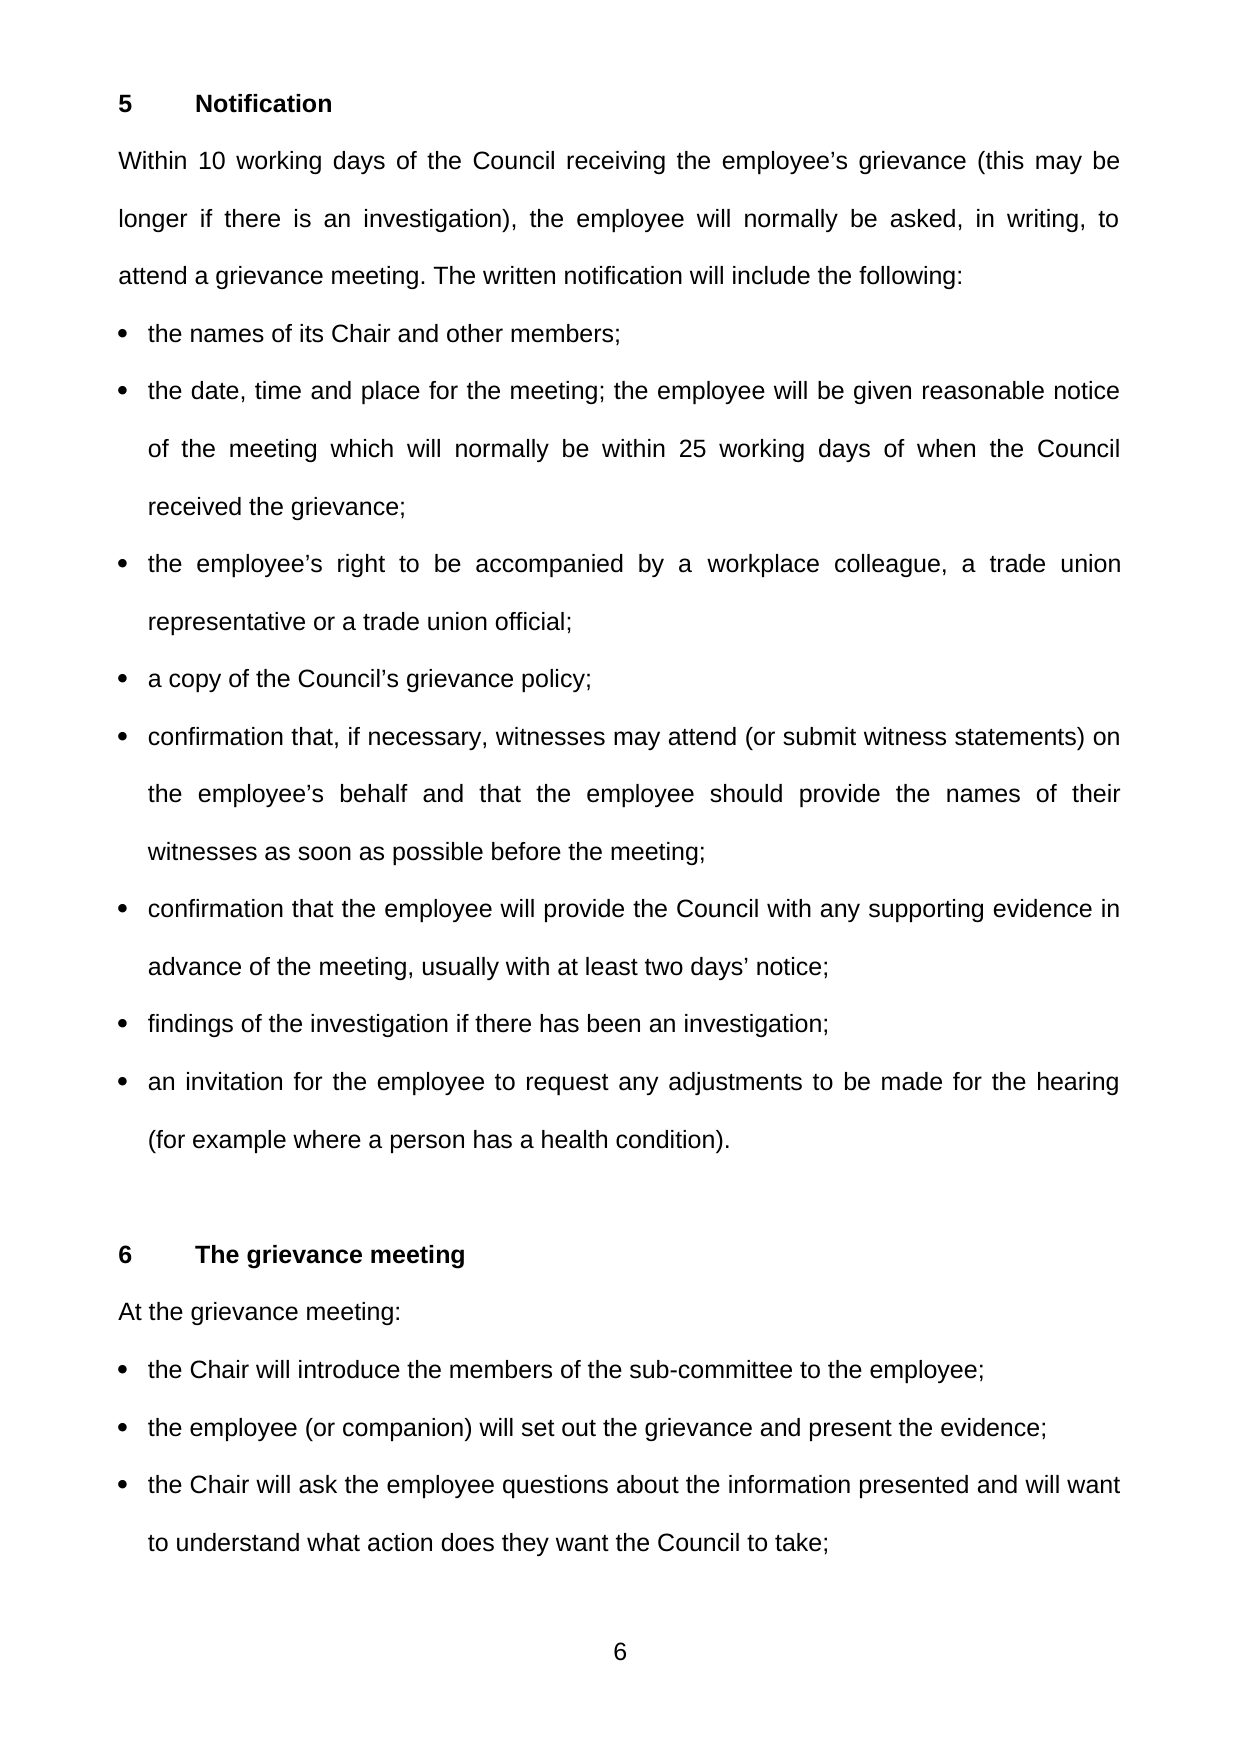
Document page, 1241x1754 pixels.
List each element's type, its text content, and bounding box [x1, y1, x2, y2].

subtitle 5 Notification [118, 89, 1122, 117]
list the employee (or companion) will set out the grievance and present the evidence; [118, 1412, 1122, 1441]
text At the grievance meeting: [118, 1297, 1122, 1326]
list a copy of the Council’s grievance policy; [118, 664, 1122, 693]
list the employee’s right to be accompanied by a workplace colleague, a trade union representative or a trade union official; [118, 549, 1122, 635]
list the date, time and place for the meeting; the employee will be given reasonable notice of the meeting which will normally be within 25 working days of when the Council received the grievance; [118, 376, 1122, 520]
list the Chair will introduce the members of the sub-committee to the employee; [118, 1355, 1122, 1384]
subtitle 6 The grievance meeting [118, 1240, 1122, 1268]
list confirmation that the employee will provide the Council with any supporting evidence in advance of the meeting, usually with at least two days’ notice; [118, 894, 1122, 981]
list findings of the investigation if there has been an investigation; [118, 1009, 1122, 1038]
list an invitation for the employee to request any adjustments to be made for the hearing (for example where a person has a health condition). [118, 1067, 1122, 1153]
list the Chair will ask the employee questions about the information presented and will want to understand what action does they want the Council to take; [118, 1470, 1122, 1557]
text Within 10 working days of the Council receiving the employee’s grievance (this may be longer if there is an investigation), the employee will normally be asked, in writing, to attend a grievance meeting. The written notification will include the following: [118, 146, 1122, 290]
list the names of its Chair and other members; [118, 319, 1122, 347]
list confirmation that, if necessary, witnesses may attend (or submit witness statements) on the employee’s behalf and that the employee should provide the names of their witnesses as soon as possible before the meeting; [118, 722, 1122, 866]
